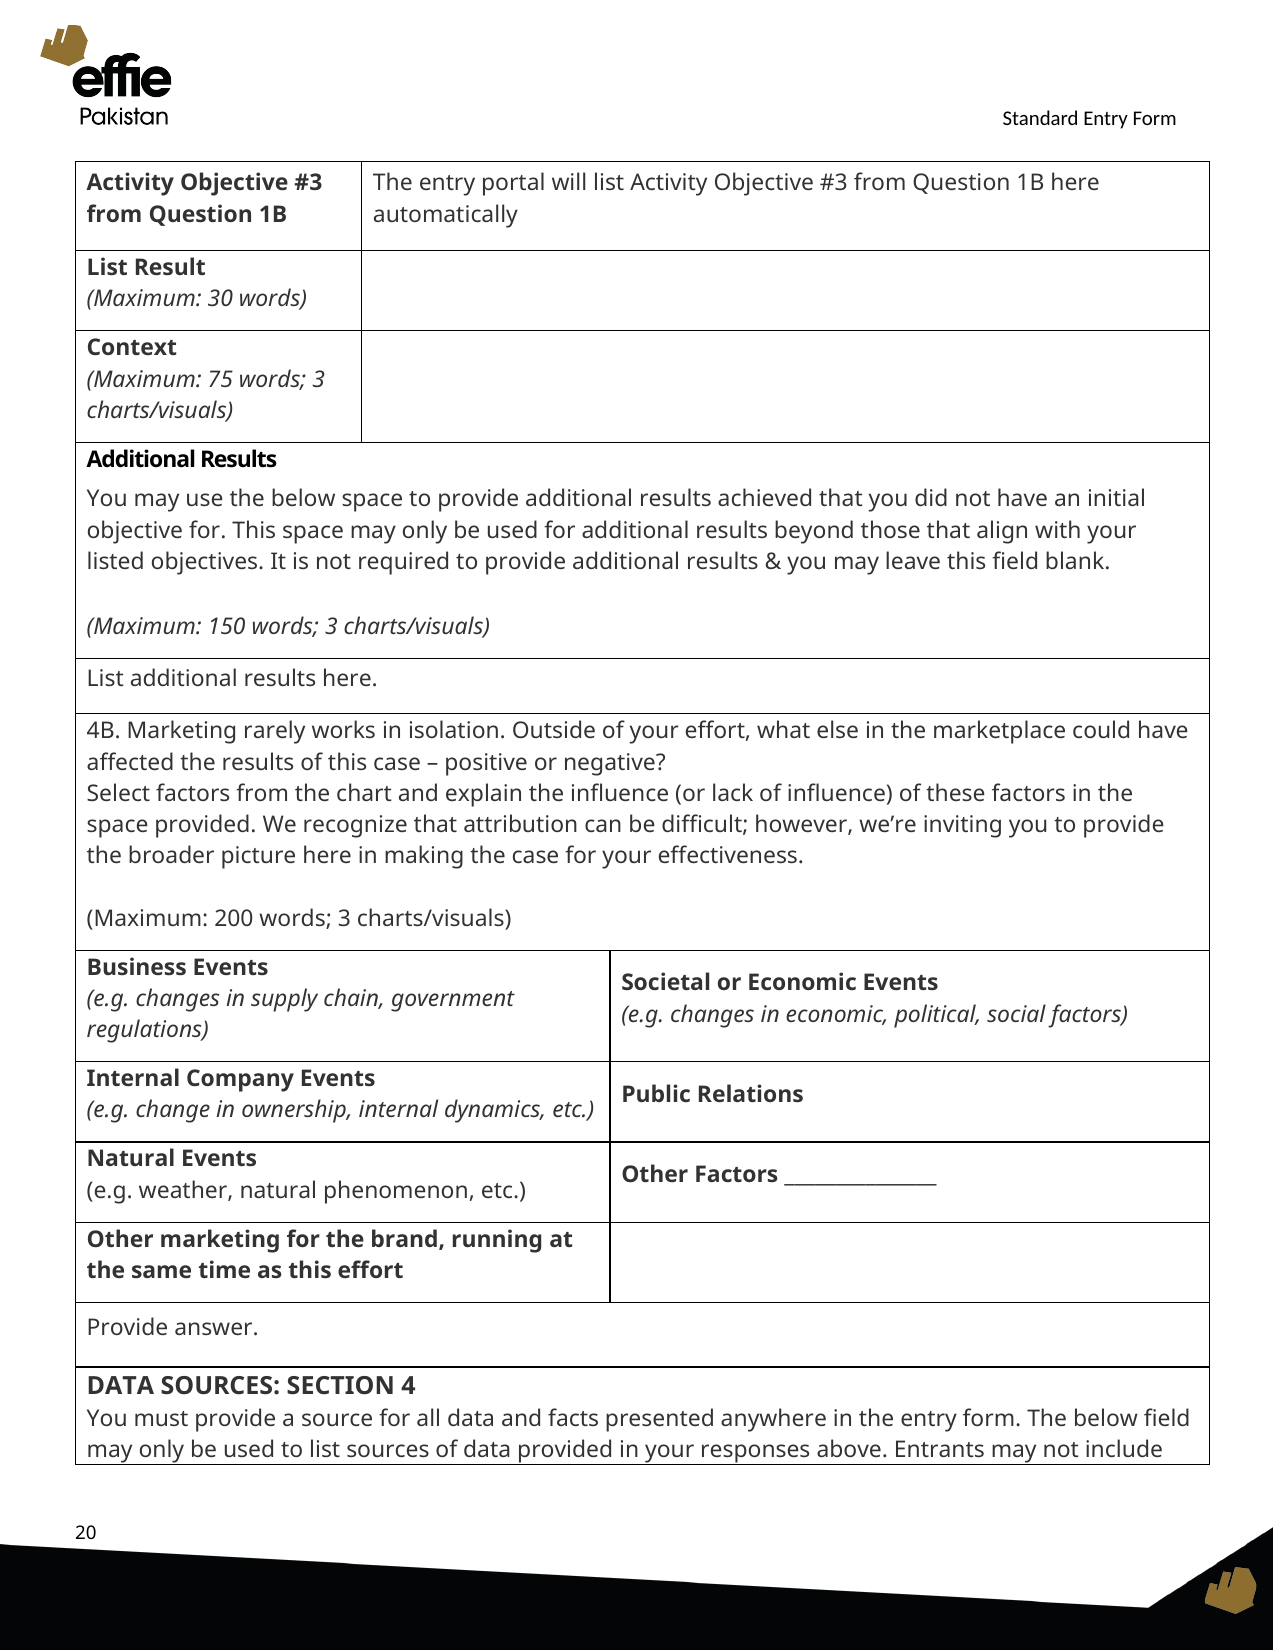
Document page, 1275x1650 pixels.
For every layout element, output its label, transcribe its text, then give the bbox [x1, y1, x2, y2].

table_cell [362, 251, 1209, 330]
table_cell Societal or Economic Events (e.g. changes in economic, political, social factors) [611, 951, 1209, 1061]
table_cell Public Relations [611, 1062, 1209, 1141]
table_cell List Result (Maximum: 30 words) [76, 251, 361, 330]
table_cell Natural Events (e.g. weather, natural phenomenon, etc.) [76, 1143, 609, 1222]
table_cell Context (Maximum: 75 words; 3 charts/visuals) [76, 331, 361, 442]
table_cell Other marketing for the brand, running at the same time as this effort [76, 1223, 609, 1302]
table_cell Business Events (e.g. changes in supply chain, government regulations) [76, 951, 609, 1061]
table_cell List additional results here. [76, 659, 1209, 713]
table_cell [76, 1368, 1209, 1464]
picture [40, 25, 172, 125]
picture [0, 1527, 1273, 1650]
table_cell Internal Company Events (e.g. change in ownership, internal dynamics, etc.) [76, 1062, 609, 1141]
table_cell [611, 1223, 1209, 1302]
table_cell Provide answer. [76, 1303, 1209, 1366]
table_cell Activity Objective #3 from Question 1B [76, 162, 361, 250]
table_cell 4B. Marketing rarely works in isolation. Outside of your effort, what else in the marketplace could have affected the results of this case – positive or negative? Select factors from the chart and explain the influence (or lack of influence) of these factors in the space provided. We recognize that attribution can be difficult; however, we’re inviting you to provide the broader picture here in making the case for your effectiveness. (Maximum: 200 words; 3 charts/visuals) [76, 714, 1209, 950]
table_cell Additional Results You may use the below space to provide additional results achieved that you did not have an initial objective for. This space may only be used for additional results beyond those that align with your listed objectives. It is not required to provide additional results & you may leave this field blank. (Maximum: 150 words; 3 charts/visuals) [76, 443, 1209, 658]
table_cell [362, 331, 1209, 442]
picture [88, 1527, 93, 1538]
table_cell Other Factors _______________ [611, 1143, 1209, 1222]
table_cell The entry portal will list Activity Objective #3 from Question 1B here automatically [362, 162, 1209, 250]
